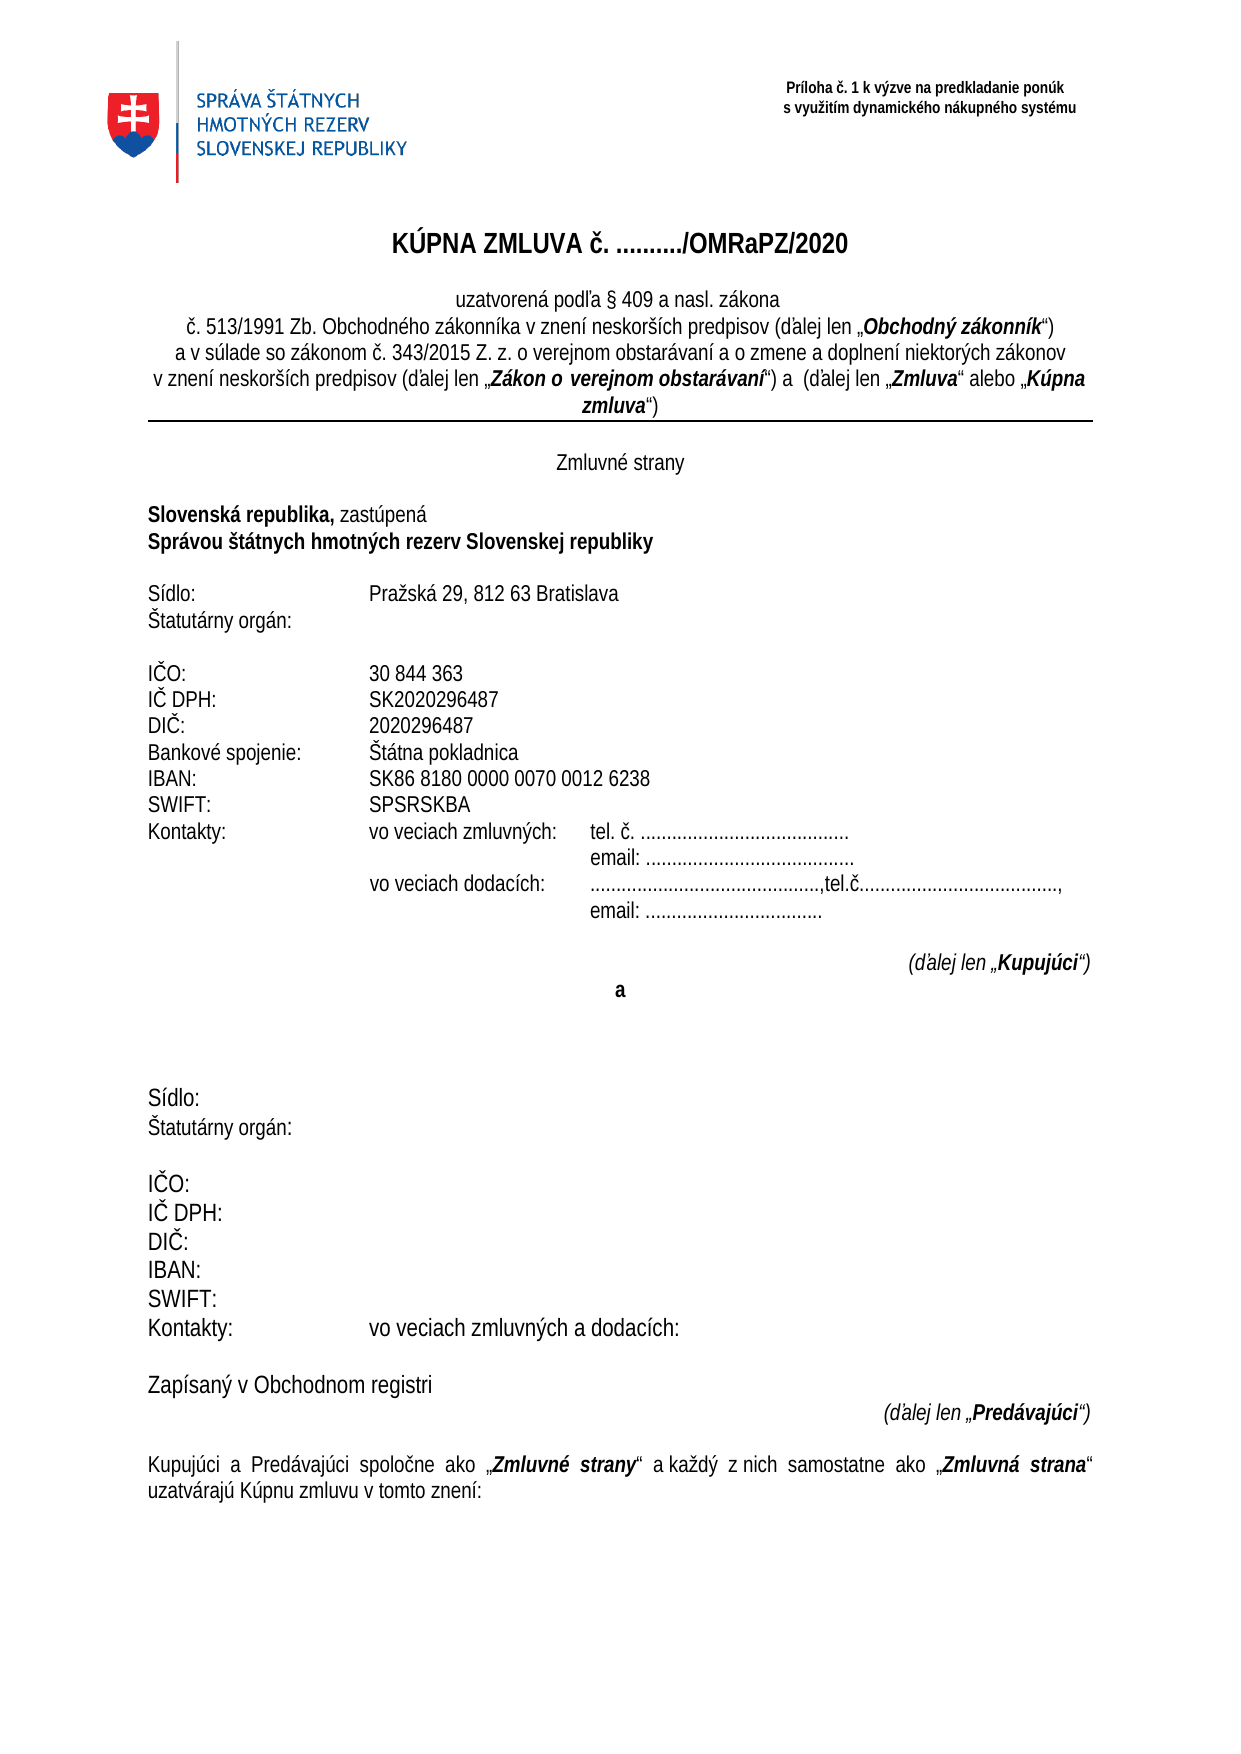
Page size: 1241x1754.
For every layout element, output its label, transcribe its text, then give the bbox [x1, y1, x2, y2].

text IBAN: [148, 1255, 1093, 1284]
text Bankové spojenie: Štátna pokladnica [148, 738, 1093, 765]
text IBAN: SK86 8180 0000 0070 0012 6238 [148, 765, 1093, 791]
text Štatutárny orgán: [148, 1112, 1093, 1141]
picture [56, 41, 461, 207]
text Slovenská republika, zastúpená [148, 501, 1093, 528]
text uzatvorená podľa § 409 a nasl. zákona č. 513/1991 Zb. Obchodného zákonníka v znení neskorších predpisov (ďalej len „Obchodný zákonník“) a v súlade so zákonom č. 343/2015 Z. z. o verejnom obstarávaní a o zmene a doplnení niektorých zákonov v znení neskorších predpisov (ďalej len „Zákon o verejnom obstarávaní“) a (ďalej len „Zmluva“ alebo „Kúpna zmluva“) [148, 286, 1093, 420]
text KÚPNA ZMLUVA č. ........../OMRaPZ/2020 [148, 227, 1093, 260]
text Zmluvné strany [148, 449, 1093, 475]
text DIČ: 2020296487 [148, 712, 1093, 738]
text (ďalej len „Kupujúci“) [148, 949, 1093, 976]
text Štatutárny orgán: [148, 607, 1093, 633]
text Kontakty: vo veciach zmluvných a dodacích: [148, 1312, 1093, 1341]
text IČO: [148, 1169, 1093, 1198]
text Sídlo: Pražská 29, 812 63 Bratislava [148, 580, 1093, 607]
text email: ........................................ [516, 844, 1093, 870]
text IČ DPH: SK2020296487 [148, 686, 1093, 712]
text SWIFT: SPSRSKBA [148, 791, 1093, 818]
text DIČ: [148, 1227, 1093, 1255]
text a [148, 976, 1093, 1002]
text Sídlo: [148, 1083, 1093, 1112]
text IČO: 30 844 363 [148, 659, 1093, 686]
text Zapísaný v Obchodnom registri [148, 1370, 1093, 1398]
text Kupujúci a Predávajúci spoločne ako „Zmluvné strany“ a každý z nich samostatne ako „Zmluvná strana“ uzatvárajú Kúpnu zmluvu v tomto znení: [148, 1425, 1093, 1504]
text vo veciach dodacích: ............................................,tel.č......................................, email: .................................. [369, 870, 1093, 923]
text (ďalej len „Predávajúci“) [148, 1398, 1093, 1425]
text Správou štátnych hmotných rezerv Slovenskej republiky [148, 528, 1093, 554]
text Kontakty: vo veciach zmluvných: tel. č. ........................................ [148, 818, 1093, 844]
text SWIFT: [148, 1284, 1093, 1312]
text IČ DPH: [148, 1198, 1093, 1227]
